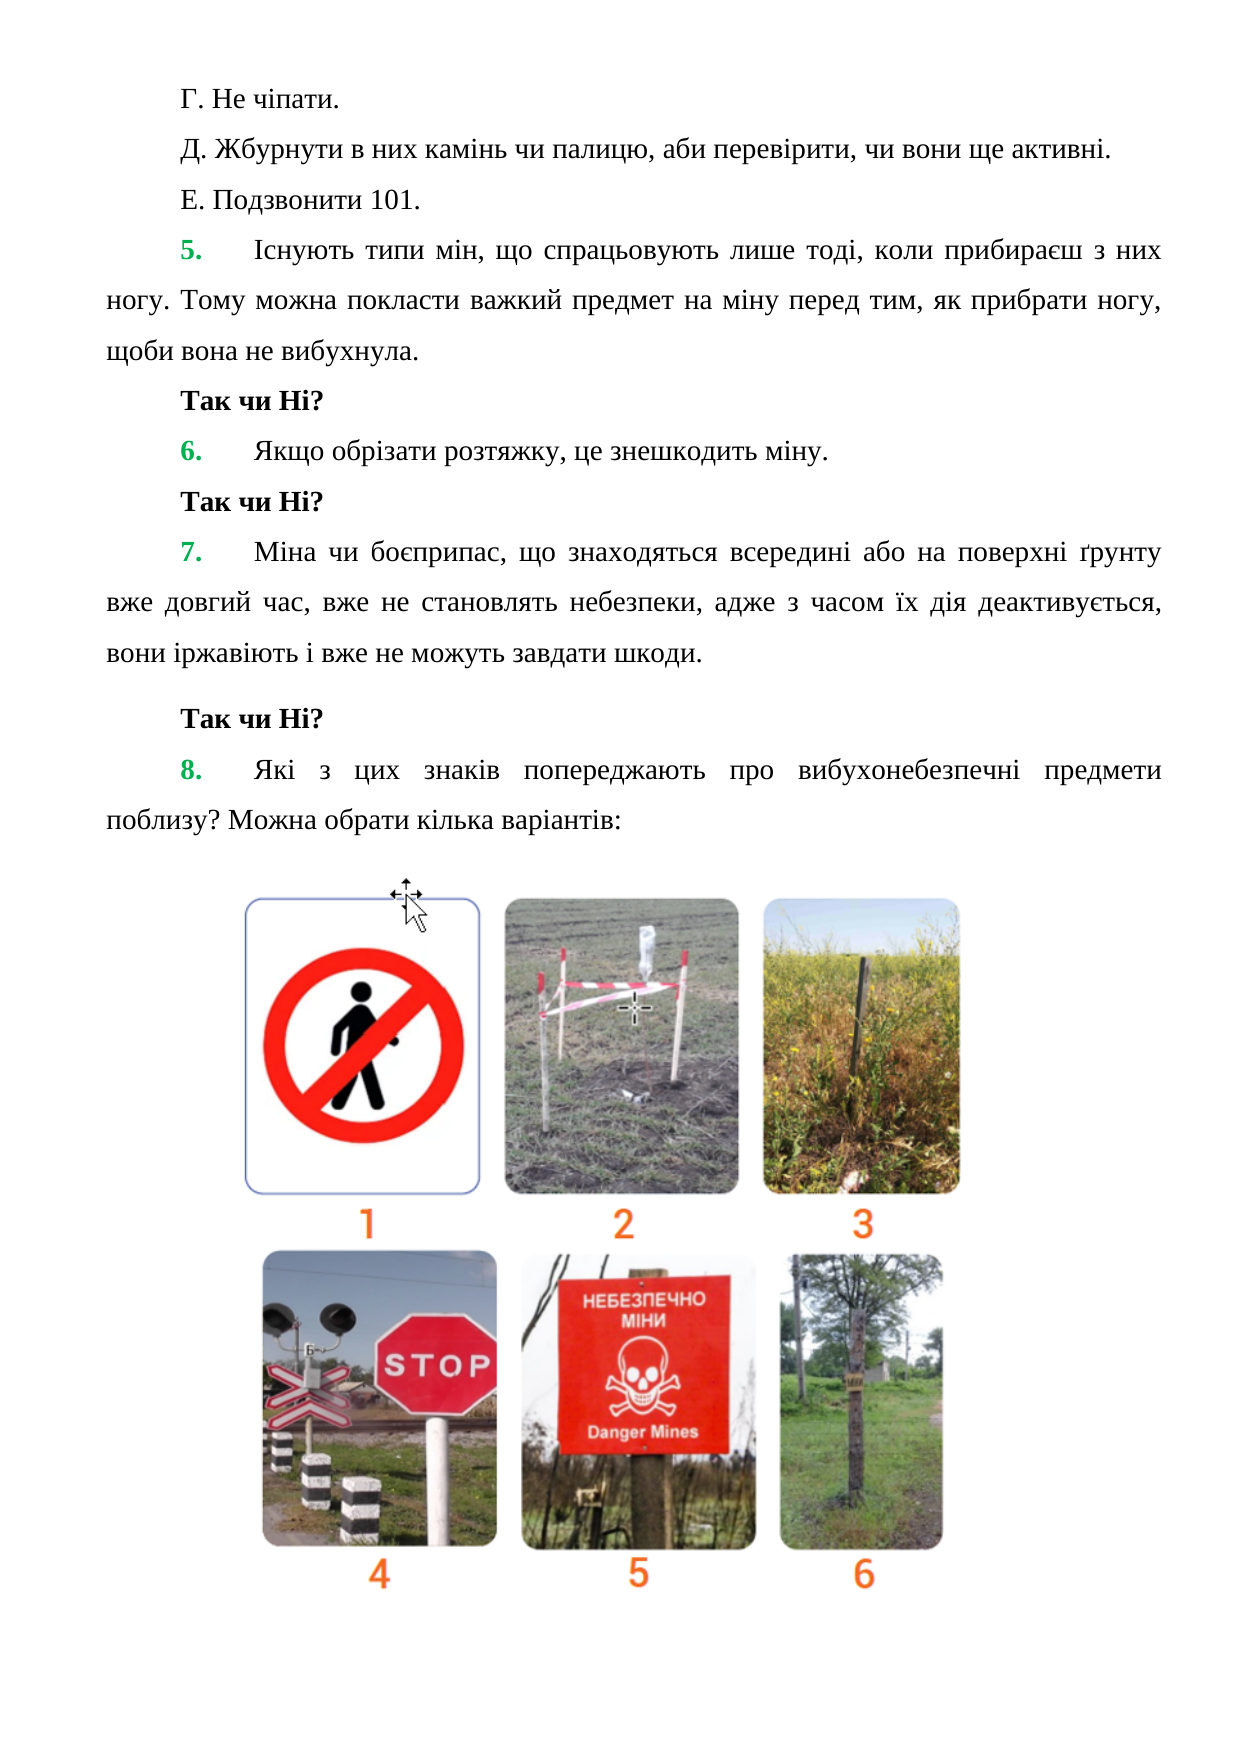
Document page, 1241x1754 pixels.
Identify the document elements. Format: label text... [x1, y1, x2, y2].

list Які з цих знаків попереджають про вибухонебезпечні предмети поблизу? Можна обрати кілька варіантів: [106, 752, 1163, 836]
list Міна чи боєприпас, що знаходяться всередині або на поверхні ґрунту вже довгий час, вже не становлять небезпеки, адже з часом їх дія деактивується, вони іржавіють і вже не можуть завдати шкоди. [106, 534, 1163, 668]
text Так чи Ні? [106, 484, 1163, 517]
text Е. Подзвонити 101. [106, 182, 1163, 215]
text Так чи Ні? [106, 383, 1163, 417]
picture [218, 872, 1002, 1601]
text Д. Жбурнути в них камінь чи палицю, аби перевірити, чи вони ще активні. [106, 132, 1163, 165]
list Існують типи мін, що спрацьовують лише тоді, коли прибираєш з них ногу. Тому можна покласти важкий предмет на міну перед тим, як прибрати ногу, щоби вона не вибухнула. [106, 232, 1163, 366]
list Якщо обрізати розтяжку, це знешкодить міну. [106, 433, 1163, 467]
text Так чи Ні? [106, 702, 1163, 735]
text Г. Не чіпати. [106, 81, 1163, 115]
